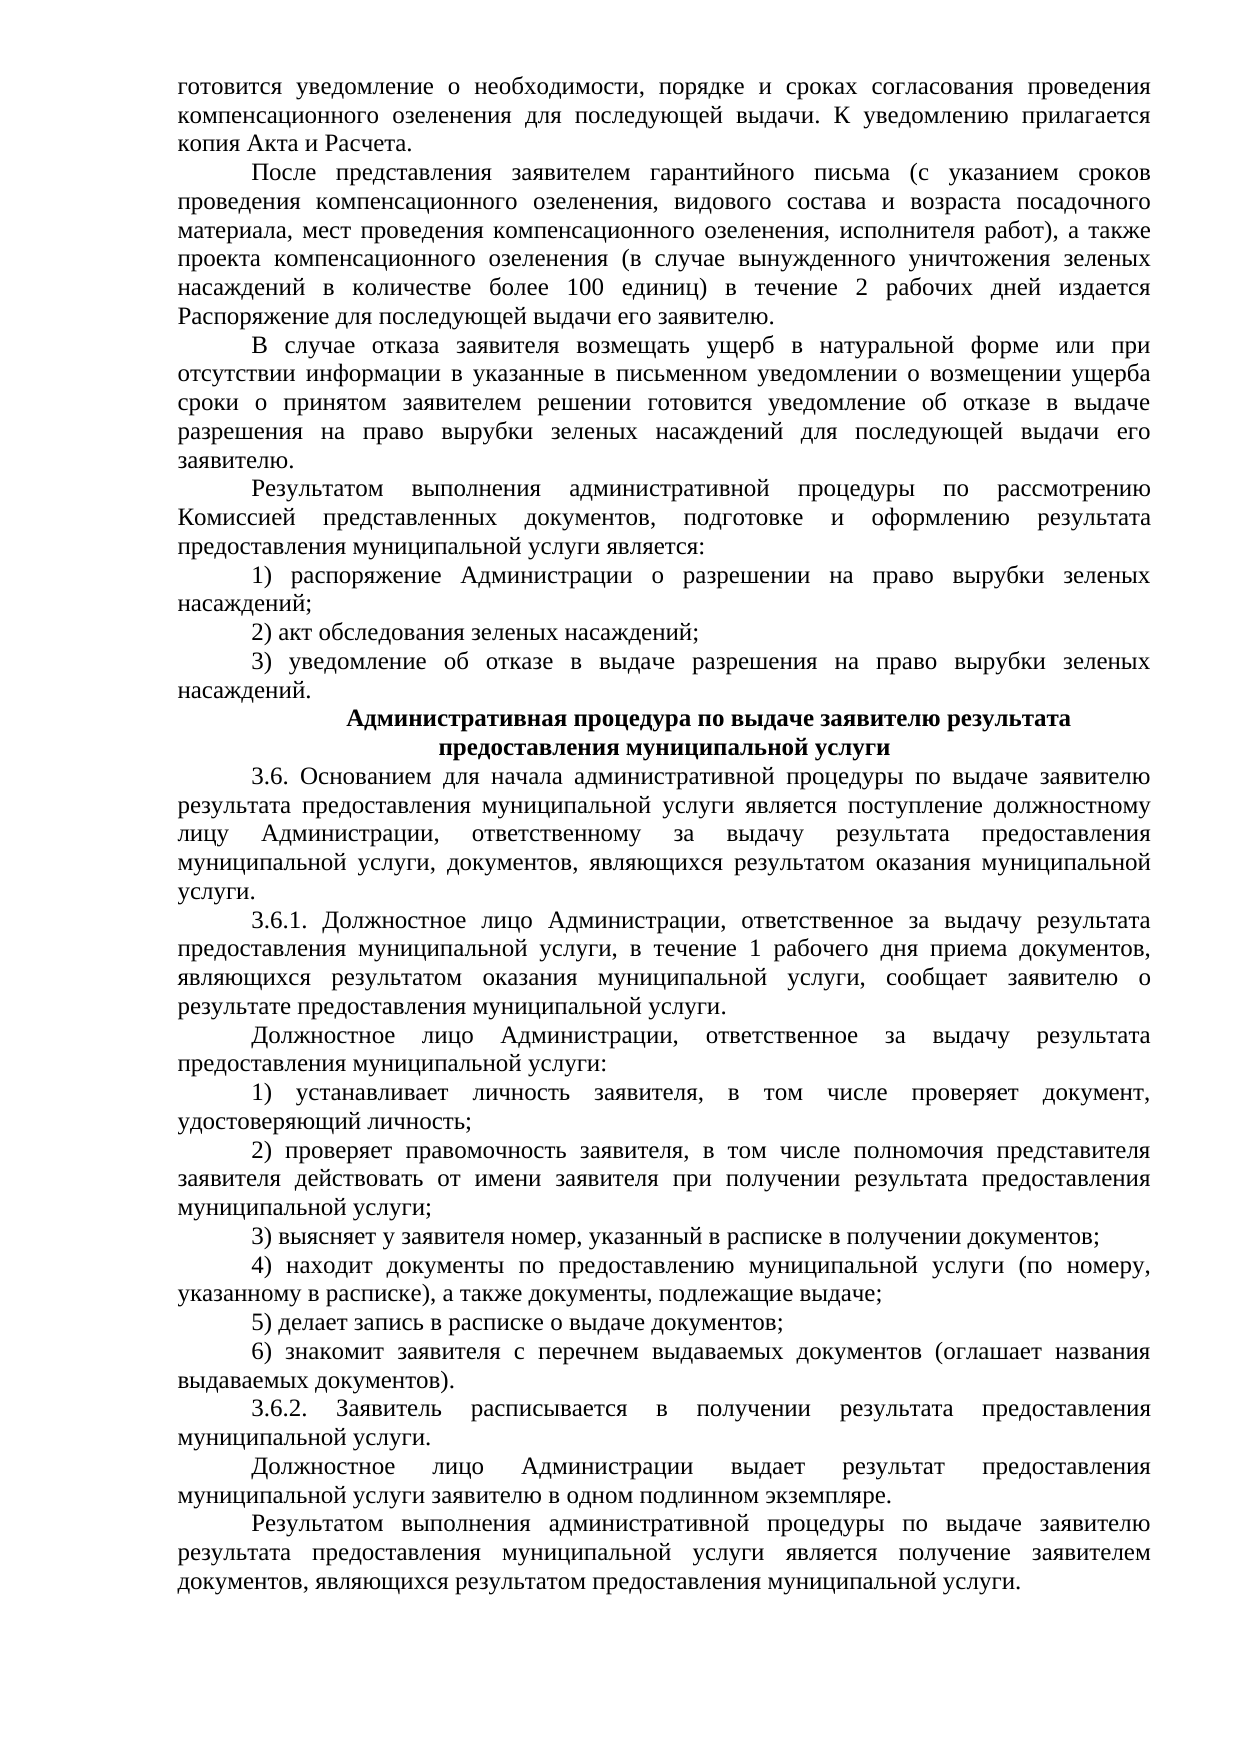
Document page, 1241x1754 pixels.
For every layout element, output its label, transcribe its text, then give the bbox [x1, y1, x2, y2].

text В случае отказа заявителя возмещать ущерб в натуральной форме или при отсутствии информации в указанные в письменном уведомлении о возмещении ущерба сроки о принятом заявителем решении готовится уведомление об отказе в выдаче разрешения на право вырубки зеленых насаждений для последующей выдачи его заявителю. [177, 330, 1152, 473]
text Результатом выполнения административной процедуры по рассмотрению Комиссией представленных документов, подготовке и оформлению результата предоставления муниципальной услуги является: [177, 473, 1152, 560]
text 6) знакомит заявителя с перечнем выдаваемых документов (оглашает названия выдаваемых документов). [177, 1336, 1152, 1393]
text После представления заявителем гарантийного письма (с указанием сроков проведения компенсационного озеленения, видового состава и возраста посадочного материала, мест проведения компенсационного озеленения, исполнителя работ), а также проекта компенсационного озеленения (в случае вынужденного уничтожения зеленых насаждений в количестве более 100 единиц) в течение 2 рабочих дней издается Распоряжение для последующей выдачи его заявителю. [177, 157, 1152, 330]
text 5) делает запись в расписке о выдаче документов; [177, 1307, 1152, 1336]
text 3) выясняет у заявителя номер, указанный в расписке в получении документов; [177, 1221, 1152, 1250]
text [177, 71, 1152, 157]
text Административная процедура по выдаче заявителю результата предоставления муниципальной услуги [177, 703, 1152, 761]
text 1) распоряжение Администрации о разрешении на право вырубки зеленых насаждений; [177, 560, 1152, 617]
text 2) проверяет правомочность заявителя, в том числе полномочия представителя заявителя действовать от имени заявителя при получении результата предоставления муниципальной услуги; [177, 1135, 1152, 1221]
text 3.6.2. Заявитель расписывается в получении результата предоставления муниципальной услуги. [177, 1393, 1152, 1451]
text Должностное лицо Администрации, ответственное за выдачу результата предоставления муниципальной услуги: [177, 1020, 1152, 1077]
text 4) находит документы по предоставлению муниципальной услуги (по номеру, указанному в расписке), а также документы, подлежащие выдаче; [177, 1250, 1152, 1307]
text 2) акт обследования зеленых насаждений; [177, 617, 1152, 646]
text Результатом выполнения административной процедуры по выдаче заявителю результата предоставления муниципальной услуги является получение заявителем документов, являющихся результатом предоставления муниципальной услуги. [177, 1508, 1152, 1595]
text 3.6.1. Должностное лицо Администрации, ответственное за выдачу результата предоставления муниципальной услуги, в течение 1 рабочего дня приема документов, являющихся результатом оказания муниципальной услуги, сообщает заявителю о результате предоставления муниципальной услуги. [177, 905, 1152, 1020]
text 3.6. Основанием для начала административной процедуры по выдаче заявителю результата предоставления муниципальной услуги является поступление должностному лицу Администрации, ответственному за выдачу результата предоставления муниципальной услуги, документов, являющихся результатом оказания муниципальной услуги. [177, 761, 1152, 905]
text 3) уведомление об отказе в выдаче разрешения на право вырубки зеленых насаждений. [177, 646, 1152, 703]
text 1) устанавливает личность заявителя, в том числе проверяет документ, удостоверяющий личность; [177, 1077, 1152, 1135]
text Должностное лицо Администрации выдает результат предоставления муниципальной услуги заявителю в одном подлинном экземпляре. [177, 1451, 1152, 1508]
